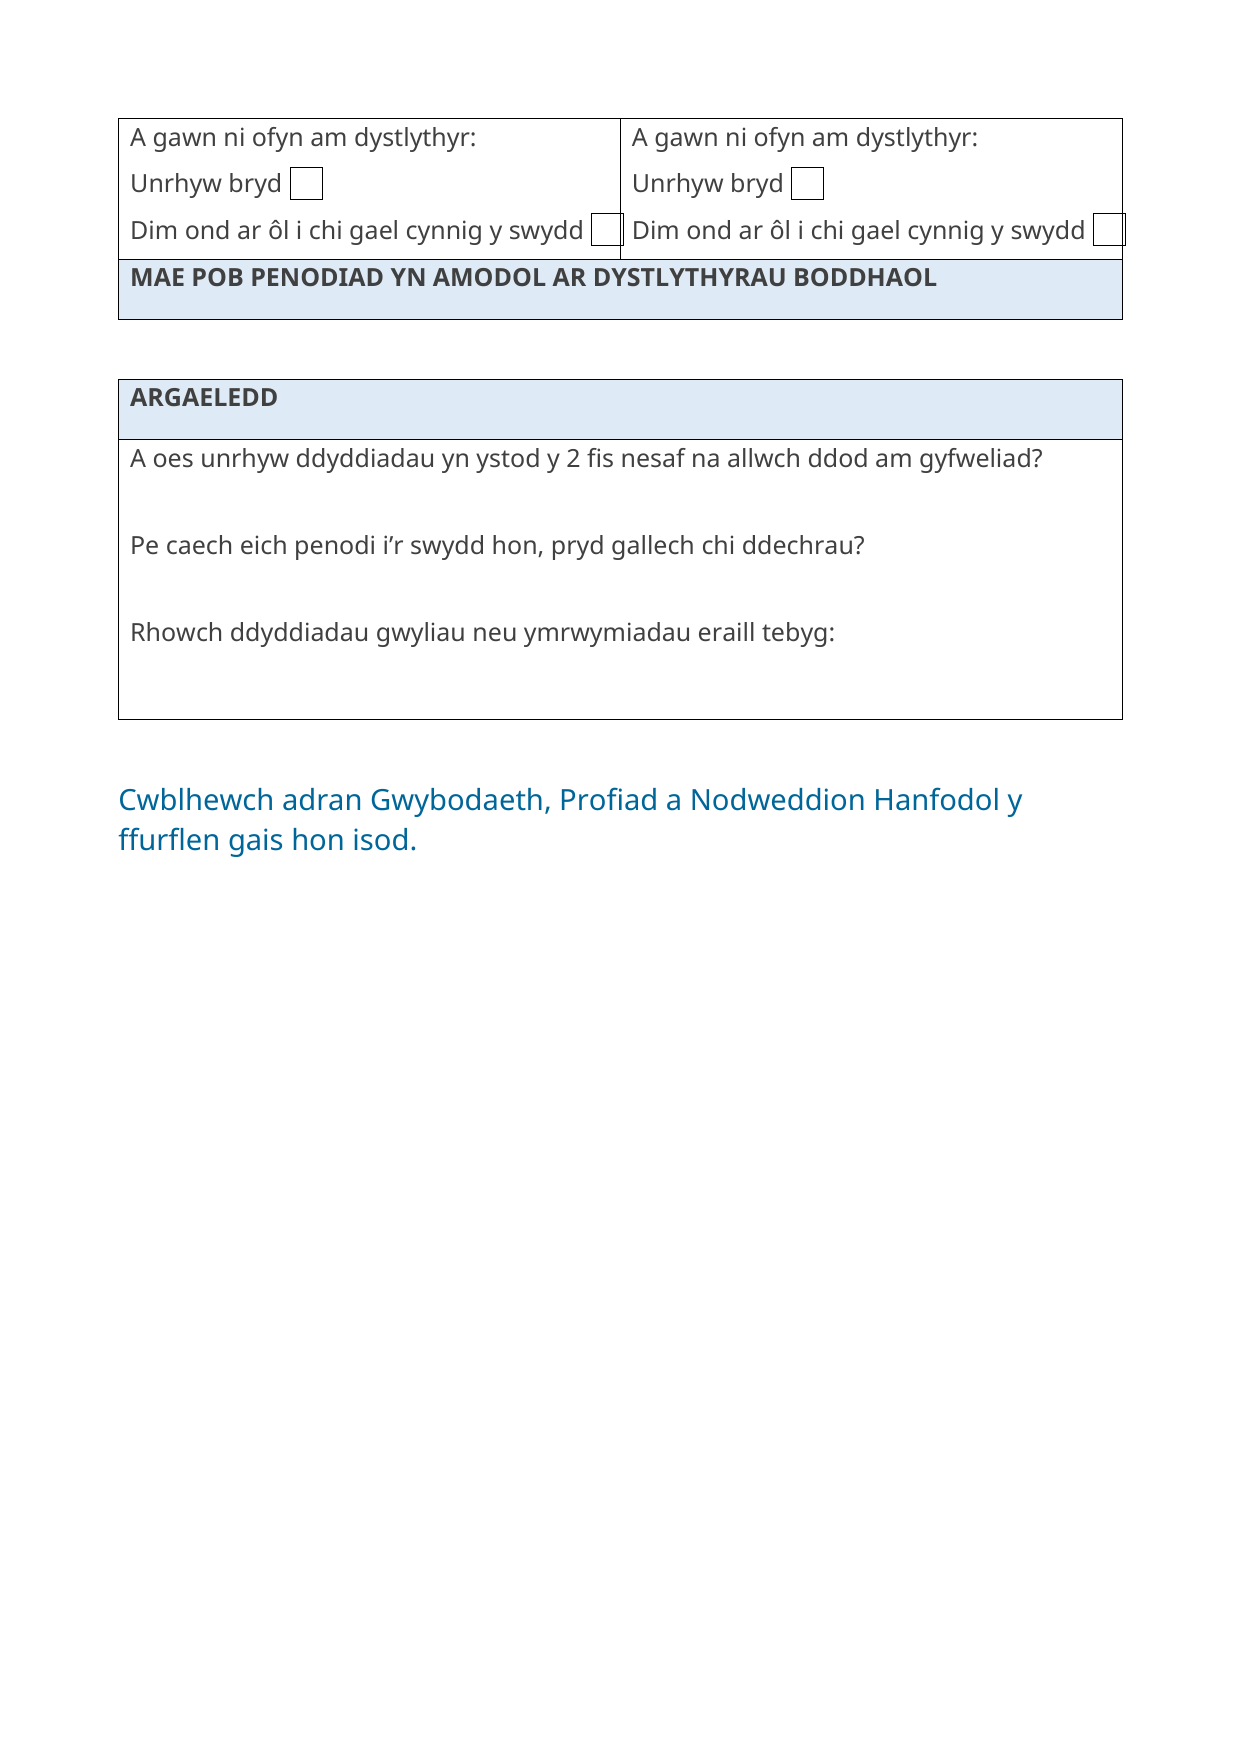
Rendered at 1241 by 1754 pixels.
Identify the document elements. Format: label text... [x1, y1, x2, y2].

table_cell MAE POB PENODIAD YN AMODOL AR DYSTLYTHYRAU BODDHAOL [119, 260, 1122, 319]
table_cell A gawn ni ofyn am dystlythyr: Unrhyw bryd Dim ond ar ôl i chi gael cynnig y swydd [621, 119, 1122, 259]
table_cell A gawn ni ofyn am dystlythyr: Unrhyw bryd Dim ond ar ôl i chi gael cynnig y swydd [119, 119, 620, 259]
table_header ARGAELEDD [119, 380, 1122, 439]
subtitle Cwblhewch adran Gwybodaeth, Profiad a Nodweddion Hanfodol y ffurflen gais hon isod. [118, 779, 1122, 859]
table_cell A oes unrhyw ddyddiadau yn ystod y 2 fis nesaf na allwch ddod am gyfweliad? Pe caech eich penodi i’r swydd hon, pryd gallech chi ddechrau? Rhowch ddyddiadau gwyliau neu ymrwymiadau eraill tebyg: [119, 440, 1122, 719]
